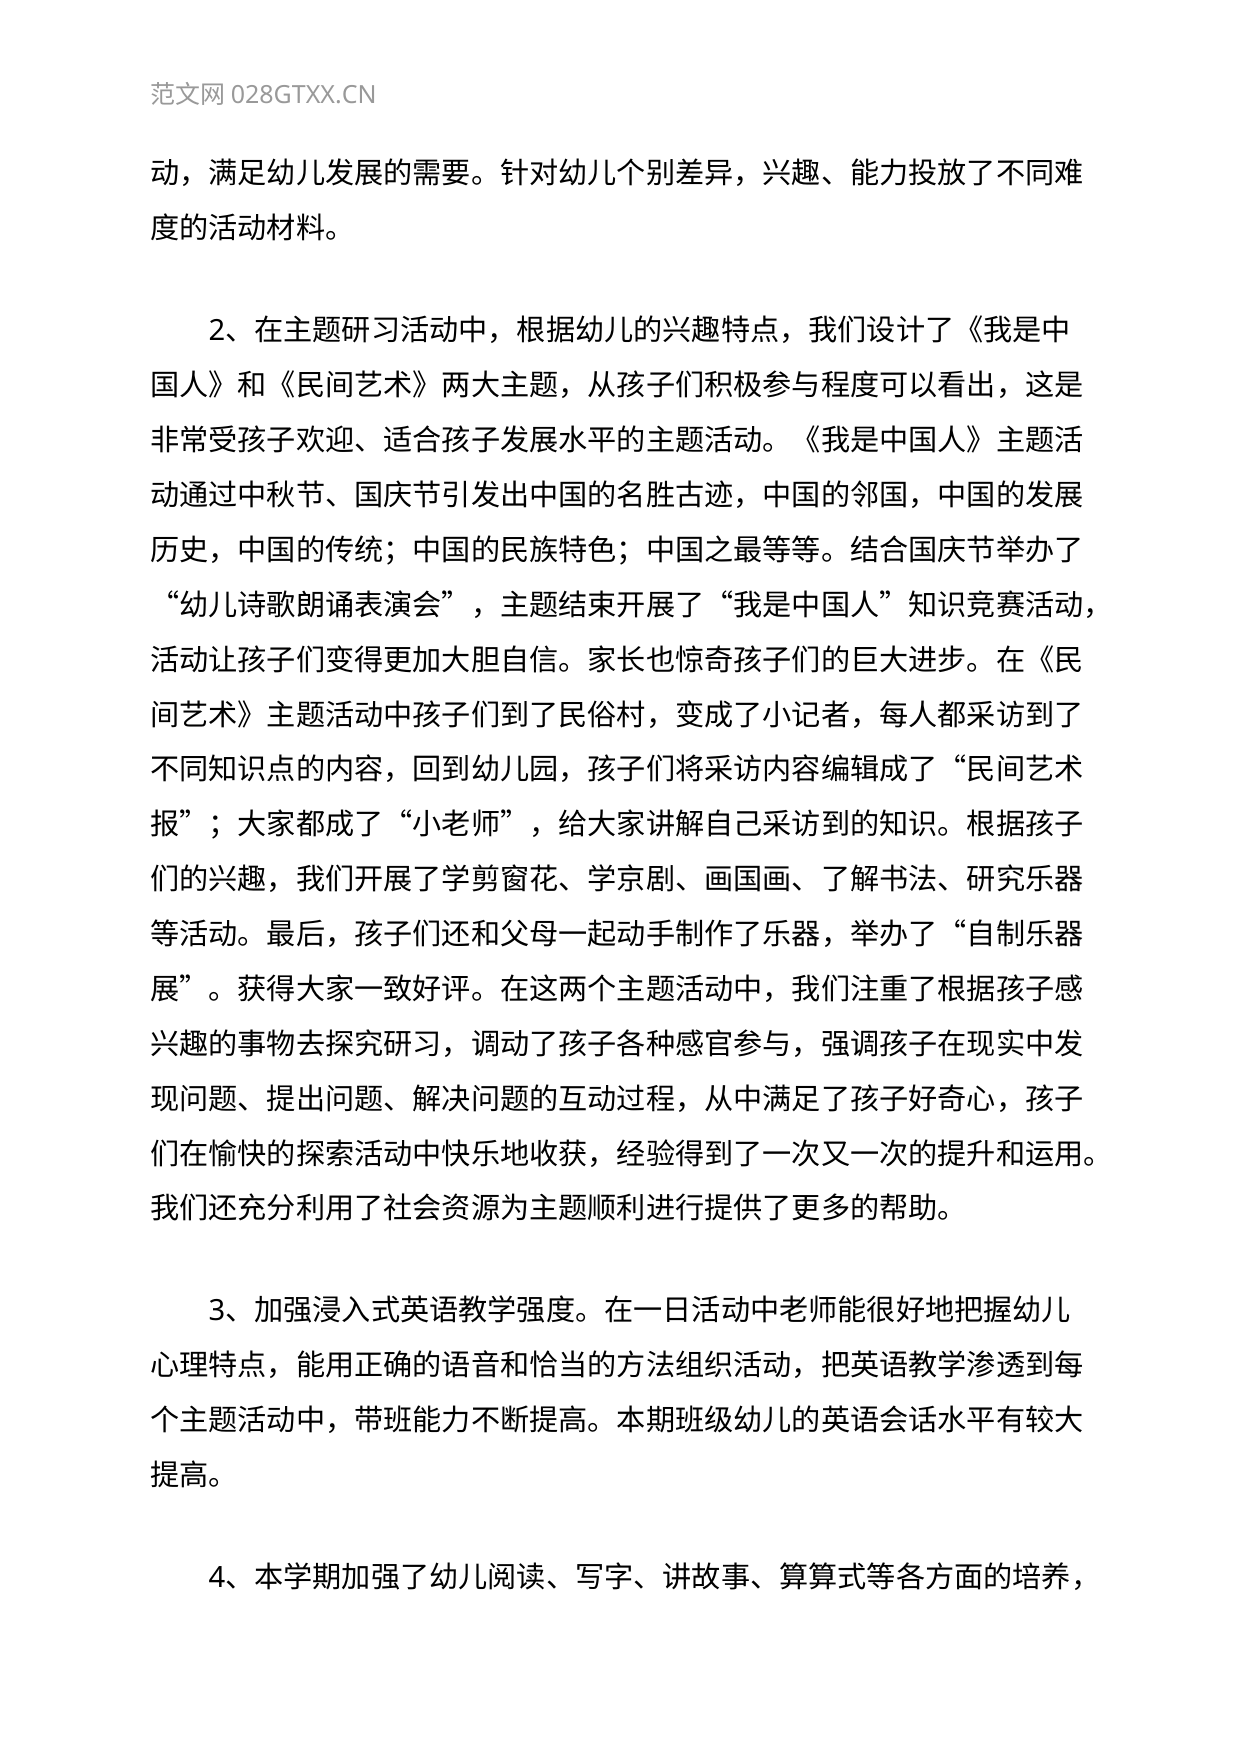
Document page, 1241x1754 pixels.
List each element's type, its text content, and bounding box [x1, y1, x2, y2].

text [150, 150, 1090, 247]
text 3、加强浸入式英语教学强度。在一日活动中老师能很好地把握幼儿心理特点，能用正确的语音和恰当的方法组织活动，把英语教学渗透到每个主题活动中，带班能力不断提高。本期班级幼儿的英语会话水平有较大提高。 [150, 1287, 1090, 1494]
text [150, 1553, 1090, 1596]
text 2、在主题研习活动中，根据幼儿的兴趣特点，我们设计了《我是中国人》和《民间艺术》两大主题，从孩子们积极参与程度可以看出，这是非常受孩子欢迎、适合孩子发展水平的主题活动。《我是中国人》主题活动通过中秋节、国庆节引发出中国的名胜古迹，中国的邻国，中国的发展历史，中国的传统；中国的民族特色；中国之最等等。结合国庆节举办了“幼儿诗歌朗诵表演会”，主题结束开展了“我是中国人”知识竞赛活动，活动让孩子们变得更加大胆自信。家长也惊奇孩子们的巨大进步。在《民间艺术》主题活动中孩子们到了民俗村，变成了小记者，每人都采访到了不同知识点的内容，回到幼儿园，孩子们将采访内容编辑成了“民间艺术报”；大家都成了“小老师”，给大家讲解自己采访到的知识。根据孩子们的兴趣，我们开展了学剪窗花、学京剧、画国画、了解书法、研究乐器等活动。最后，孩子们还和父母一起动手制作了乐器，举办了“自制乐器展”。获得大家一致好评。在这两个主题活动中，我们注重了根据孩子感兴趣的事物去探究研习，调动了孩子各种感官参与，强调孩子在现实中发现问题、提出问题、解决问题的互动过程，从中满足了孩子好奇心，孩子们在愉快的探索活动中快乐地收获，经验得到了一次又一次的提升和运用。我们还充分利用了社会资源为主题顺利进行提供了更多的帮助。 [150, 307, 1090, 1227]
